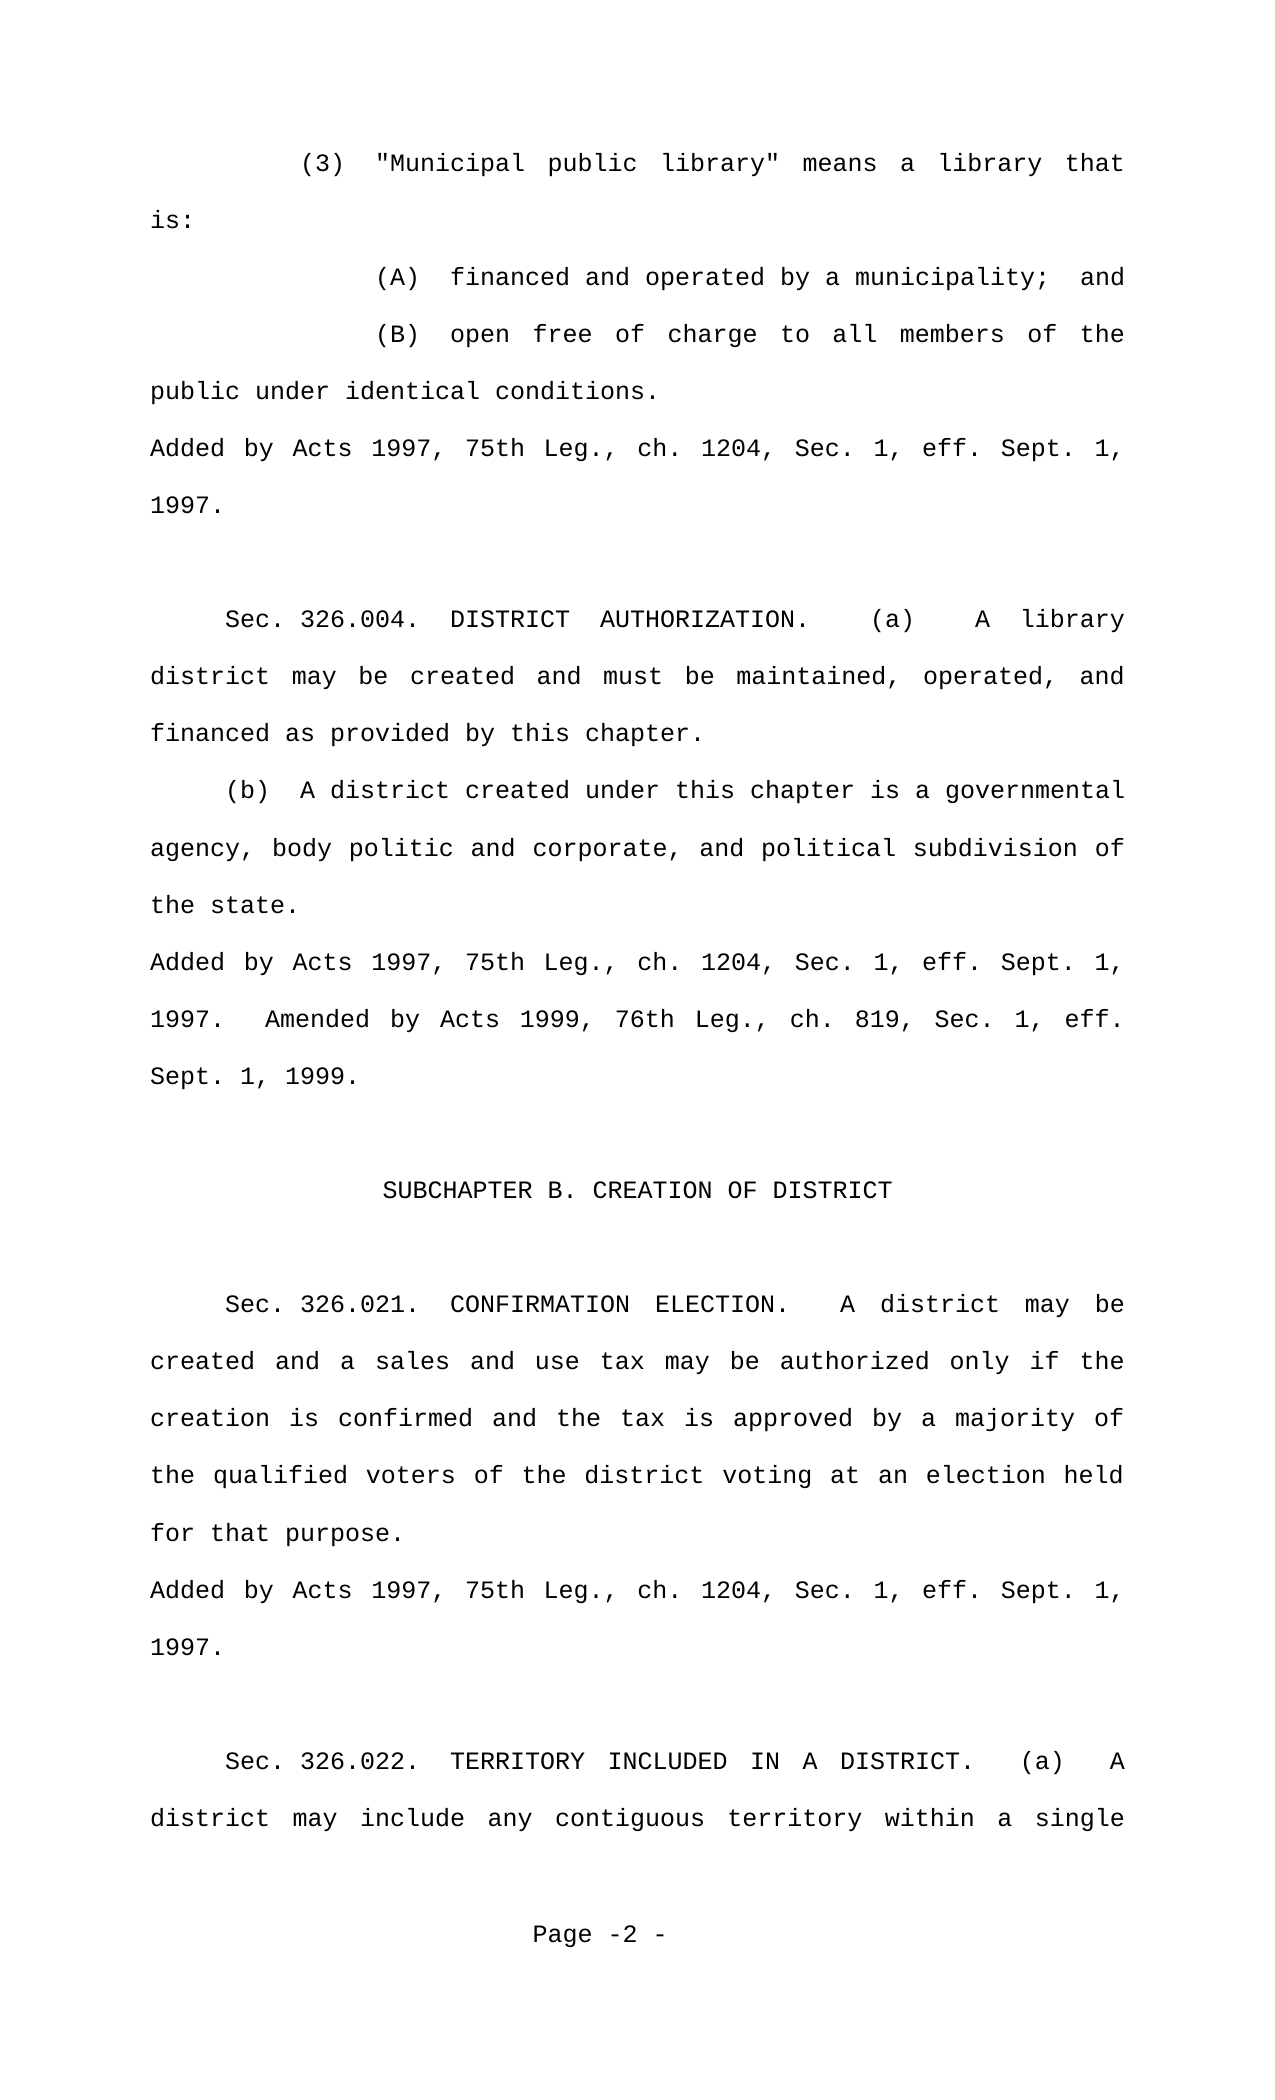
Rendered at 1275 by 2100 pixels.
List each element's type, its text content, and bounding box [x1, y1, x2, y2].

text (A) financed and operated by a municipality; and [150, 264, 1125, 293]
text (b) A district created under this chapter is a governmental agency, body politic and corporate, and political subdivision of the state. [150, 778, 1125, 921]
text Added by Acts 1997, 75th Leg., ch. 1204, Sec. 1, eff. Sept. 1, 1997. [150, 1577, 1125, 1663]
text SUBCHAPTER B. CREATION OF DISTRICT [150, 1177, 1125, 1206]
text (B) open free of charge to all members of the public under identical conditions. [150, 321, 1125, 407]
text Sec. 326.021. CONFIRMATION ELECTION. A district may be created and a sales and use tax may be authorized only if the creation is confirmed and the tax is approved by a majority of the qualified voters of the district voting at an election held for that purpose. [150, 1292, 1125, 1548]
text Added by Acts 1997, 75th Leg., ch. 1204, Sec. 1, eff. Sept. 1, 1997. Amended by Acts 1999, 76th Leg., ch. 819, Sec. 1, eff. Sept. 1, 1999. [150, 949, 1125, 1092]
text Added by Acts 1997, 75th Leg., ch. 1204, Sec. 1, eff. Sept. 1, 1997. [150, 435, 1125, 521]
text (3) "Municipal public library" means a library that is: [150, 150, 1125, 236]
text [150, 1748, 1125, 1834]
text Sec. 326.004. DISTRICT AUTHORIZATION. (a) A library district may be created and must be maintained, operated, and financed as provided by this chapter. [150, 607, 1125, 749]
